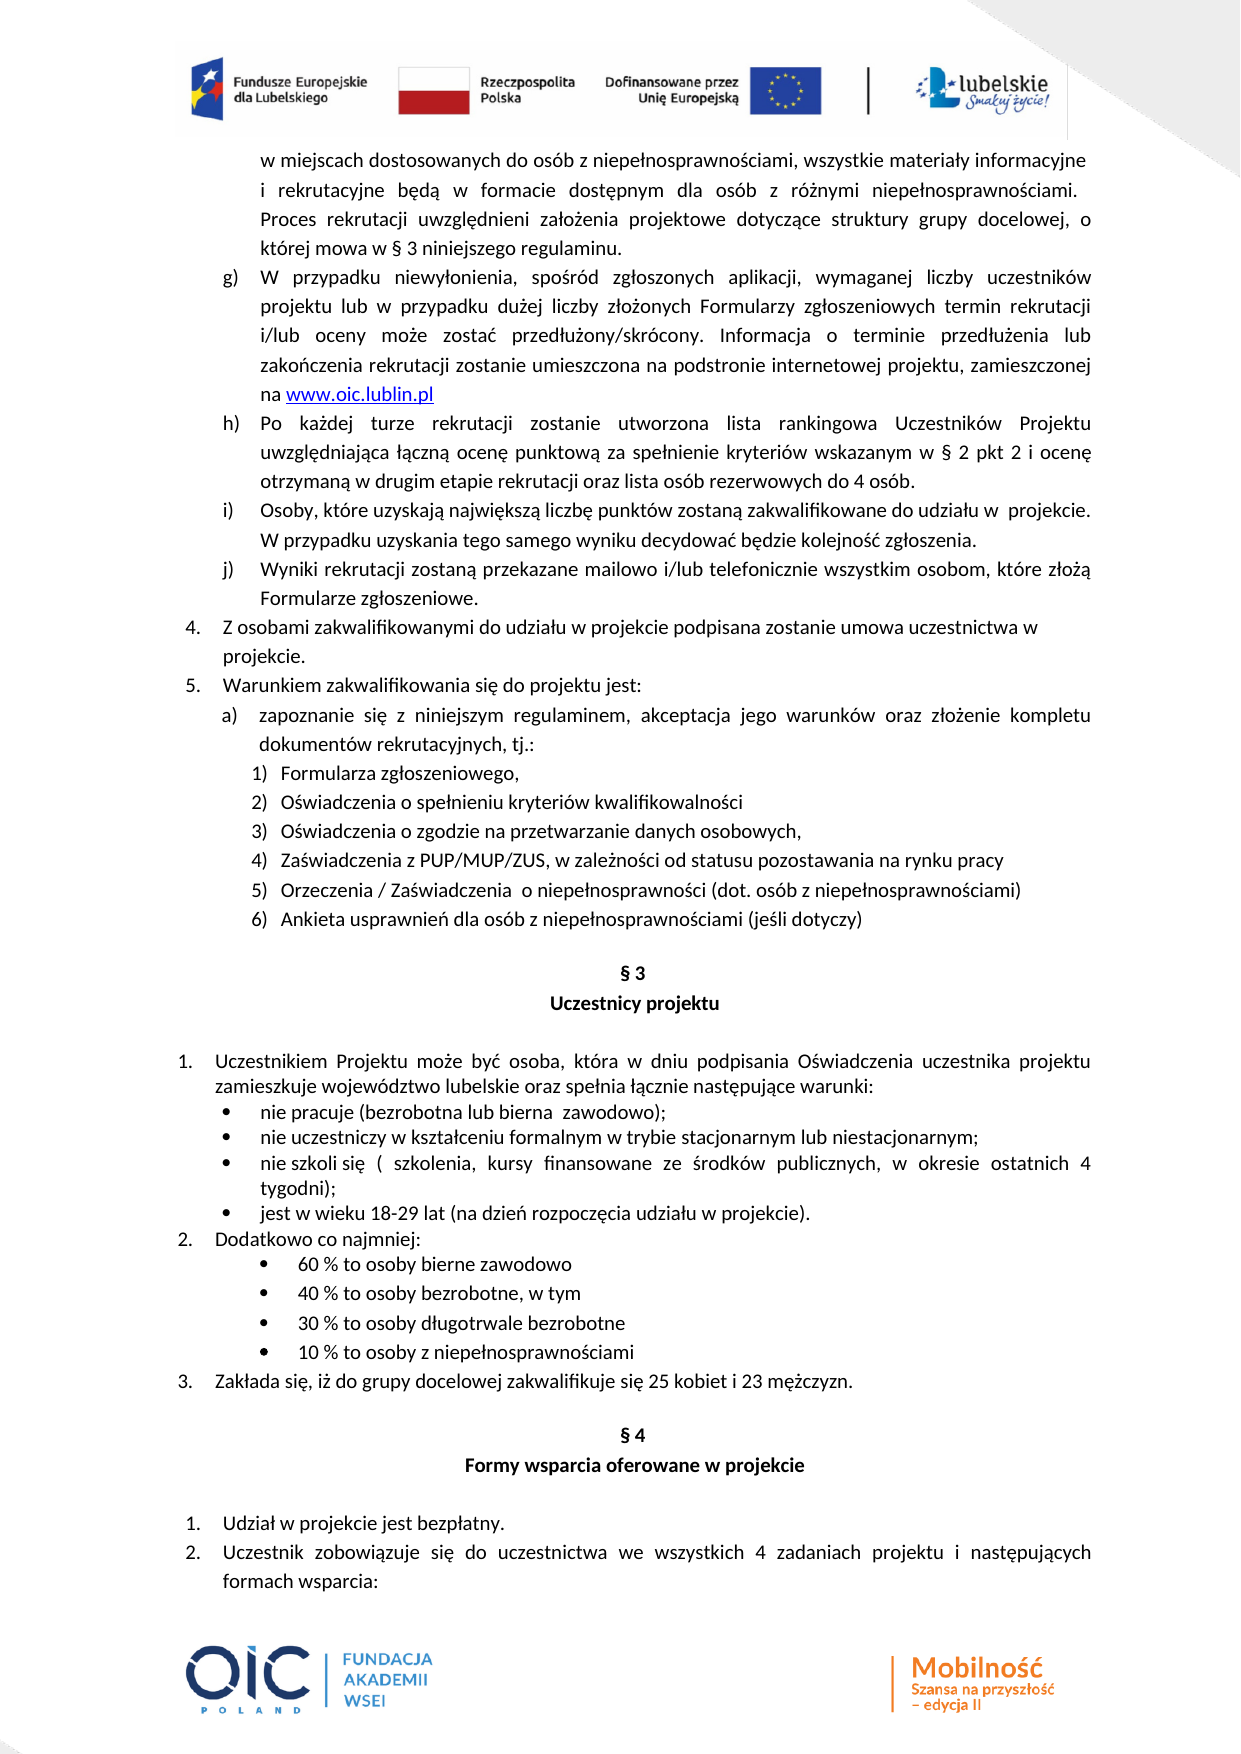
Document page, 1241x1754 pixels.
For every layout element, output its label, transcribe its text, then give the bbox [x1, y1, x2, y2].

list Zaświadczenia z PUP/MUP/ZUS, w zależności od statusu pozostawania na rynku pracy [251, 848, 1093, 873]
list Formularza zgłoszeniowego, [251, 760, 1093, 786]
picture [148, 29, 1093, 148]
list Po każdej turze rekrutacji zostanie utworzona lista rankingowa Uczestników Projektu uwzględniająca łączną ocenę punktową za spełnienie kryteriów wskazanym w § 2 pkt 2 i ocenę otrzymaną w drugim etapie rekrutacji oraz lista osób rezerwowych do 4 osób. [223, 410, 1093, 494]
list Udział w projekcie jest bezpłatny. [185, 1510, 1093, 1536]
list Ankieta usprawnień dla osób z niepełnosprawnościami (jeśli dotyczy) [251, 906, 1093, 931]
list Wyniki rekrutacji zostaną przekazane mailowo i/lub telefonicznie wszystkim osobom, które złożą Formularze zgłoszeniowe. [223, 556, 1093, 611]
list 60 % to osoby bierne zawodowo [260, 1251, 1093, 1277]
list Uczestnikiem Projektu może być osoba, która w dniu podpisania Oświadczenia uczestnika projektu zamieszkuje województwo lubelskie oraz spełnia łącznie następujące warunki: [177, 1048, 1093, 1099]
list nie pracuje (bezrobotna lub bierna zawodowo); [223, 1099, 1093, 1124]
list Osoby, które uzyskają największą liczbę punktów zostaną zakwalifikowane do udziału w projekcie. W przypadku uzyskania tego samego wyniku decydować będzie kolejność zgłoszenia. [223, 498, 1093, 552]
picture [156, 1621, 1102, 1739]
list 30 % to osoby długotrwale bezrobotne [260, 1310, 1093, 1335]
list jest w wieku 18-29 lat (na dzień rozpoczęcia udziału w projekcie). [223, 1201, 1093, 1226]
list Oświadczenia o zgodzie na przetwarzanie danych osobowych, [251, 818, 1093, 844]
list nie szkoli się ( szkolenia, kursy finansowane ze środków publicznych, w okresie ostatnich 4 tygodni); [223, 1150, 1093, 1201]
list Warunkiem zakwalifikowania się do projektu jest: [185, 673, 1093, 698]
text § 3 Uczestnicy projektu [177, 961, 1093, 1015]
list Oświadczenia o spełnieniu kryteriów kwalifikowalności [251, 789, 1093, 815]
text § 4 Formy wsparcia oferowane w projekcie [177, 1423, 1093, 1477]
list W przypadku niewyłonienia, spośród zgłoszonych aplikacji, wymaganej liczby uczestników projektu lub w przypadku dużej liczby złożonych Formularzy zgłoszeniowych termin rekrutacji i/lub oceny może zostać przedłużony/skrócony. Informacja o terminie przedłużenia lub zakończenia rekrutacji zostanie umieszczona na podstronie internetowej projektu, zamieszczonej na www.oic.lublin.pl [223, 264, 1093, 406]
list Z osobami zakwalifikowanymi do udziału w projekcie podpisana zostanie umowa uczestnictwa w projekcie. [185, 614, 1093, 669]
list Zakłada się, iż do grupy docelowej zakwalifikuje się 25 kobiet i 23 mężczyzn. [177, 1368, 1093, 1393]
list 40 % to osoby bezrobotne, w tym [260, 1281, 1093, 1306]
list nie uczestniczy w kształceniu formalnym w trybie stacjonarnym lub niestacjonarnym; [223, 1124, 1093, 1150]
list Dodatkowo co najmniej: [177, 1226, 1093, 1251]
list zapoznanie się z niniejszym regulaminem, akceptacja jego warunków oraz złożenie kompletu dokumentów rekrutacyjnych, tj.: [221, 702, 1093, 756]
list Orzeczenia / Zaświadczenia o niepełnosprawności (dot. osób z niepełnosprawnościami) [251, 877, 1093, 902]
list 10 % to osoby z niepełnosprawnościami [260, 1339, 1093, 1364]
list Uczestnik zobowiązuje się do uczestnictwa we wszystkich 4 zadaniach projektu i następujących formach wsparcia: [185, 1539, 1093, 1594]
